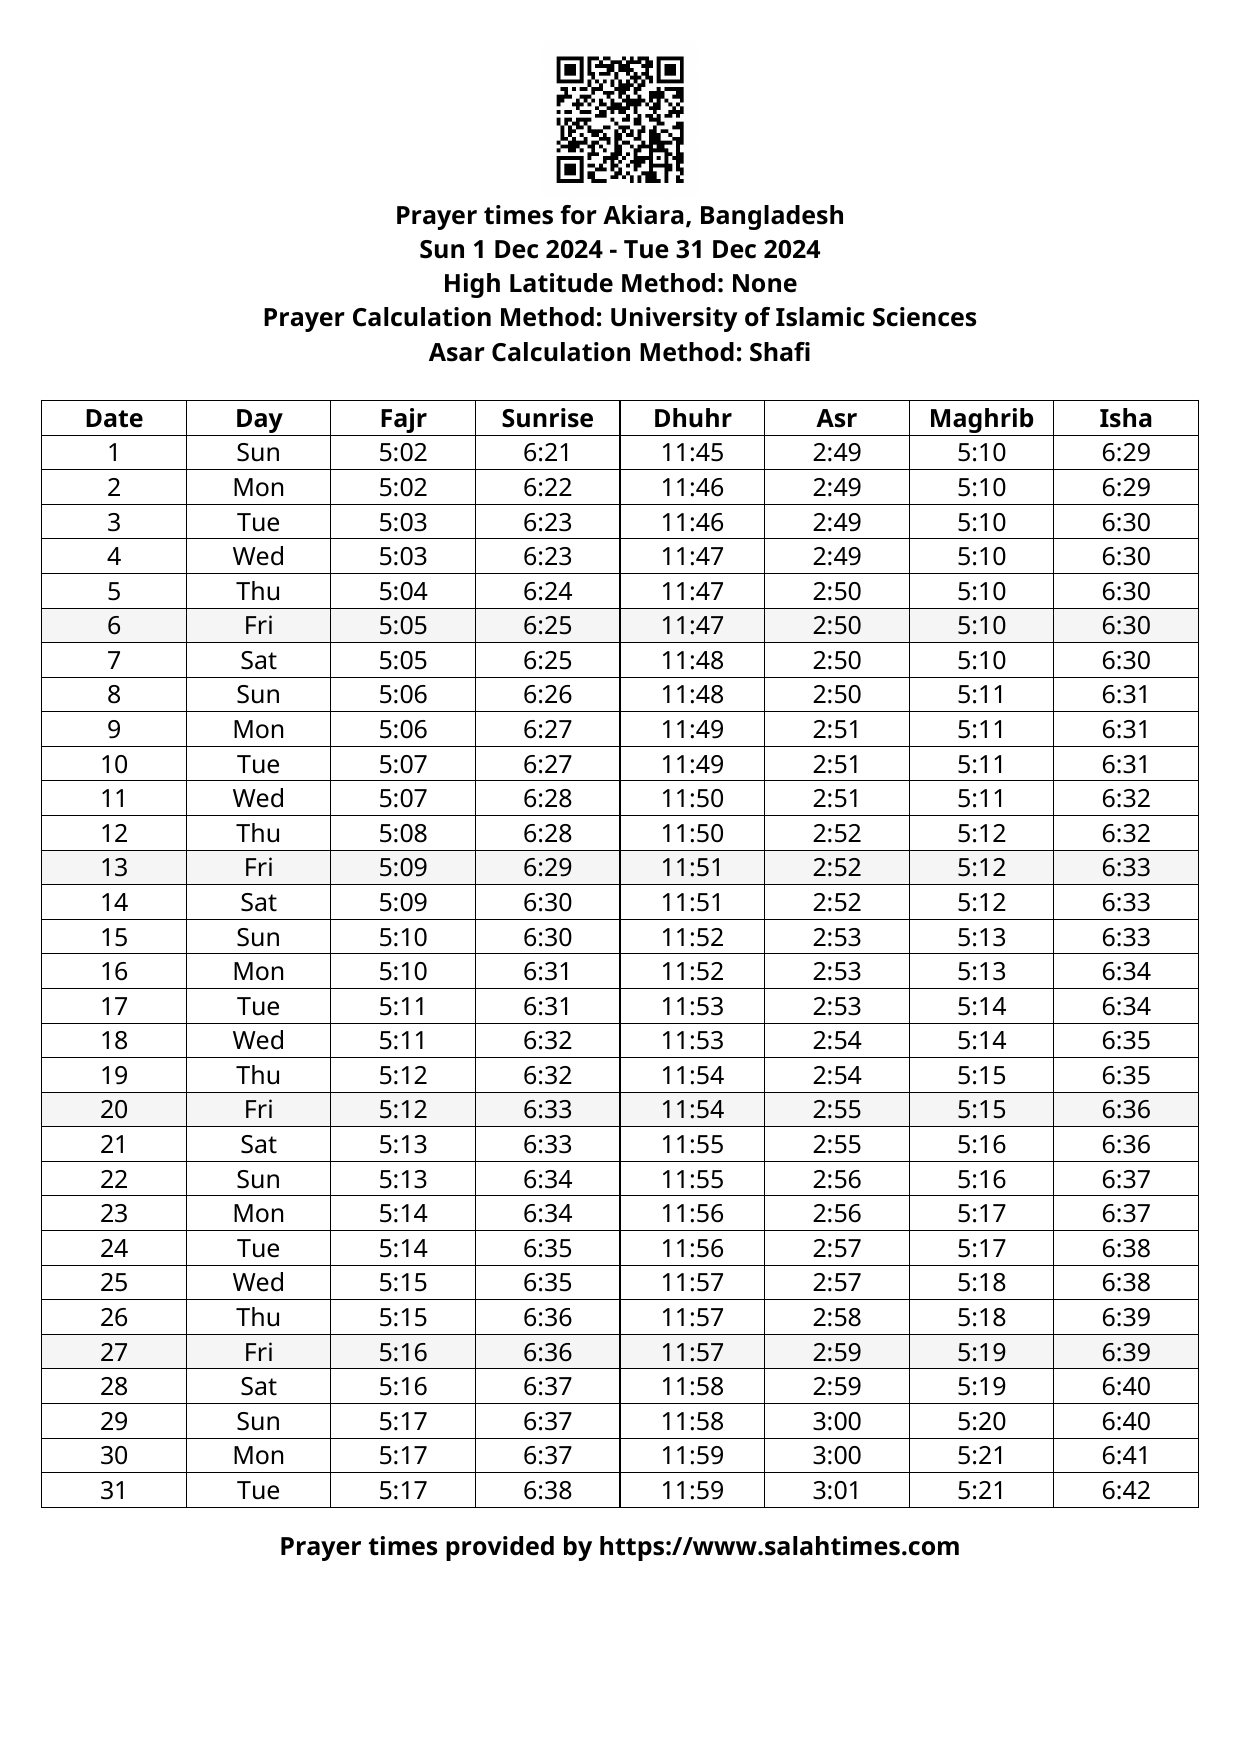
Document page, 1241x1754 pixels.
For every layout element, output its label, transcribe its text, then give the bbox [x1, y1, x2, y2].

table_cell 6:36 [1054, 1127, 1198, 1161]
table_cell 6:42 [1054, 1473, 1198, 1507]
table_header Isha [1054, 401, 1198, 434]
table_cell 2:50 [765, 574, 909, 607]
table_cell 11:59 [621, 1439, 764, 1472]
table_cell 5:11 [910, 747, 1053, 780]
table_cell Wed [187, 539, 330, 573]
table_cell 5:06 [331, 678, 475, 711]
table_cell 3:01 [765, 1473, 909, 1507]
table_cell 6:31 [1054, 747, 1198, 780]
table_cell 6:33 [1054, 920, 1198, 953]
table_cell 6:30 [1054, 539, 1198, 573]
table_cell 5:09 [331, 885, 475, 919]
table_cell 5:03 [331, 539, 475, 573]
table_cell Mon [187, 954, 330, 988]
table_cell 6:30 [1054, 574, 1198, 607]
table_cell 6:22 [476, 470, 619, 504]
table_cell 6:38 [476, 1473, 619, 1507]
table_cell 6:37 [476, 1369, 619, 1403]
table_header Fajr [331, 401, 475, 434]
text Sun 1 Dec 2024 - Tue 31 Dec 2024 [42, 232, 1198, 266]
table_header Dhuhr [621, 401, 764, 434]
table_cell 5:13 [910, 920, 1053, 953]
table_cell 11:48 [621, 643, 764, 677]
table_cell 5:10 [910, 470, 1053, 504]
table_cell 5:16 [331, 1335, 475, 1368]
table_cell 6:33 [1054, 851, 1198, 884]
table_cell 6:37 [1054, 1196, 1198, 1230]
table_cell 11:55 [621, 1162, 764, 1195]
table_cell 5:21 [910, 1473, 1053, 1507]
table_cell 11:53 [621, 1024, 764, 1057]
table_cell 2:57 [765, 1231, 909, 1264]
table_cell 11:52 [621, 954, 764, 988]
table_cell 6:36 [476, 1335, 619, 1368]
table_cell 6:29 [1054, 436, 1198, 469]
table_cell 28 [42, 1369, 186, 1403]
text Prayer times provided by https://www.salahtimes.com [42, 1528, 1198, 1563]
table_cell 5:15 [910, 1093, 1053, 1126]
table_cell 17 [42, 989, 186, 1022]
table_cell 3:00 [765, 1404, 909, 1437]
table_cell 6:41 [1054, 1439, 1198, 1472]
table_cell 6:25 [476, 643, 619, 677]
table_cell Sun [187, 436, 330, 469]
table_cell 2 [42, 470, 186, 504]
table_cell 5:12 [331, 1058, 475, 1092]
table_cell 14 [42, 885, 186, 919]
table_cell 15 [42, 920, 186, 953]
table_cell 11:59 [621, 1473, 764, 1507]
table_cell Sun [187, 1404, 330, 1437]
table_cell 11:57 [621, 1266, 764, 1299]
table_cell 26 [42, 1300, 186, 1334]
table_cell 5:03 [331, 505, 475, 538]
table_cell 2:49 [765, 470, 909, 504]
table_cell 2:54 [765, 1024, 909, 1057]
table_cell 6:28 [476, 816, 619, 849]
table_cell 5:12 [910, 851, 1053, 884]
table_cell Thu [187, 574, 330, 607]
table_cell 11:56 [621, 1231, 764, 1264]
table_cell 6:23 [476, 505, 619, 538]
table_cell 11:58 [621, 1369, 764, 1403]
table_cell 6:40 [1054, 1369, 1198, 1403]
table_cell 8 [42, 678, 186, 711]
table_cell 6:35 [1054, 1058, 1198, 1092]
table_cell 5:10 [910, 436, 1053, 469]
table_cell 11:51 [621, 851, 764, 884]
table_cell 6:34 [476, 1162, 619, 1195]
table_cell 9 [42, 712, 186, 746]
table_cell 6:38 [1054, 1266, 1198, 1299]
table_cell 2:50 [765, 609, 909, 642]
table_cell Tue [187, 505, 330, 538]
table_cell 11:50 [621, 816, 764, 849]
table_cell 5:15 [331, 1266, 475, 1299]
table_cell 19 [42, 1058, 186, 1092]
table_cell 11:47 [621, 609, 764, 642]
table_cell 2:51 [765, 781, 909, 815]
table_cell 5:15 [910, 1058, 1053, 1092]
table_cell 11:49 [621, 747, 764, 780]
table_cell 5:15 [331, 1300, 475, 1334]
table_cell 6:33 [1054, 885, 1198, 919]
table_cell Mon [187, 712, 330, 746]
table_cell 2:59 [765, 1369, 909, 1403]
table_cell 6:37 [476, 1439, 619, 1472]
table_cell 6:21 [476, 436, 619, 469]
table_cell 6:36 [1054, 1093, 1198, 1126]
table_cell 5:05 [331, 609, 475, 642]
table_cell 6 [42, 609, 186, 642]
table_cell 11:58 [621, 1404, 764, 1437]
table_cell 22 [42, 1162, 186, 1195]
table_cell 6:37 [476, 1404, 619, 1437]
table_cell 21 [42, 1127, 186, 1161]
table_cell 2:53 [765, 920, 909, 953]
table_cell 11:51 [621, 885, 764, 919]
table_cell 25 [42, 1266, 186, 1299]
table_cell 5:11 [910, 678, 1053, 711]
table_cell 11:49 [621, 712, 764, 746]
table_cell 6:30 [1054, 609, 1198, 642]
table_cell 2:56 [765, 1196, 909, 1230]
table_cell 2:53 [765, 954, 909, 988]
table_cell Wed [187, 1266, 330, 1299]
table_cell Wed [187, 781, 330, 815]
table_cell 6:30 [1054, 643, 1198, 677]
table_cell 24 [42, 1231, 186, 1264]
table_cell 2:55 [765, 1127, 909, 1161]
table_cell 6:36 [476, 1300, 619, 1334]
table_cell 5:05 [331, 643, 475, 677]
table_cell 2:56 [765, 1162, 909, 1195]
table_cell Tue [187, 989, 330, 1022]
table_cell 6:32 [1054, 781, 1198, 815]
table_cell 5:21 [910, 1439, 1053, 1472]
table_cell 11:54 [621, 1093, 764, 1126]
table_cell 6:30 [476, 920, 619, 953]
table_cell Sat [187, 1369, 330, 1403]
table_cell 2:51 [765, 712, 909, 746]
table_cell 4 [42, 539, 186, 573]
table_cell 5:20 [910, 1404, 1053, 1437]
table_cell 5:06 [331, 712, 475, 746]
table_cell 5:13 [331, 1162, 475, 1195]
table_cell 13 [42, 851, 186, 884]
table_cell 11:46 [621, 505, 764, 538]
table_header Maghrib [910, 401, 1053, 434]
table_cell 5:04 [331, 574, 475, 607]
table_cell 30 [42, 1439, 186, 1472]
table_cell 6:24 [476, 574, 619, 607]
table_cell 5:11 [910, 781, 1053, 815]
table_cell 5:10 [910, 643, 1053, 677]
text High Latitude Method: None [42, 266, 1198, 300]
table_cell Mon [187, 1196, 330, 1230]
table_cell 11:50 [621, 781, 764, 815]
table_cell 2:52 [765, 851, 909, 884]
table_header Date [42, 401, 186, 434]
table_cell 5:02 [331, 470, 475, 504]
table_cell 6:26 [476, 678, 619, 711]
table_cell 20 [42, 1093, 186, 1126]
table_cell 2:57 [765, 1266, 909, 1299]
table_cell Sat [187, 643, 330, 677]
table_cell 11 [42, 781, 186, 815]
table_cell 5:10 [910, 539, 1053, 573]
table_cell 5:08 [331, 816, 475, 849]
table_cell 3:00 [765, 1439, 909, 1472]
table_cell Thu [187, 816, 330, 849]
table_cell 6:34 [1054, 989, 1198, 1022]
table_cell 5:17 [331, 1404, 475, 1437]
table_cell 6:32 [1054, 816, 1198, 849]
table_cell 2:49 [765, 505, 909, 538]
table_cell 5:12 [331, 1093, 475, 1126]
table_cell 5:17 [910, 1196, 1053, 1230]
table_cell 6:33 [476, 1127, 619, 1161]
table_cell 11:53 [621, 989, 764, 1022]
table_cell 3 [42, 505, 186, 538]
table_cell 5:14 [331, 1231, 475, 1264]
table_cell Sat [187, 1127, 330, 1161]
table_cell 5:11 [331, 989, 475, 1022]
table_cell 10 [42, 747, 186, 780]
table_cell 11:47 [621, 539, 764, 573]
table_cell 11:56 [621, 1196, 764, 1230]
table_cell 5:11 [910, 712, 1053, 746]
table_cell 2:55 [765, 1093, 909, 1126]
table_cell 18 [42, 1024, 186, 1057]
table_cell 2:52 [765, 885, 909, 919]
table_cell 6:27 [476, 712, 619, 746]
table_cell 6:30 [1054, 505, 1198, 538]
table_cell 11:46 [621, 470, 764, 504]
table_cell 29 [42, 1404, 186, 1437]
table_cell 5:07 [331, 781, 475, 815]
table_cell 6:38 [1054, 1231, 1198, 1264]
table_cell 5:13 [331, 1127, 475, 1161]
table_cell 11:54 [621, 1058, 764, 1092]
table_header Sunrise [476, 401, 619, 434]
text Prayer times for Akiara, Bangladesh [42, 198, 1198, 232]
table_cell 2:51 [765, 747, 909, 780]
table_cell 2:49 [765, 436, 909, 469]
table_cell Sun [187, 1162, 330, 1195]
table_cell 5:16 [910, 1127, 1053, 1161]
table_cell 5:10 [910, 505, 1053, 538]
table_cell 5:18 [910, 1300, 1053, 1334]
table_cell 6:31 [1054, 678, 1198, 711]
table_cell 11:57 [621, 1335, 764, 1368]
table_cell 5:09 [331, 851, 475, 884]
table_cell 23 [42, 1196, 186, 1230]
table_cell Tue [187, 747, 330, 780]
table_cell 5:10 [910, 574, 1053, 607]
table_cell Tue [187, 1231, 330, 1264]
picture [542, 41, 699, 198]
table_cell Sun [187, 920, 330, 953]
table_cell 11:57 [621, 1300, 764, 1334]
table_cell 6:39 [1054, 1300, 1198, 1334]
table_cell 11:52 [621, 920, 764, 953]
table_cell 6:30 [476, 885, 619, 919]
table_cell 5:14 [910, 1024, 1053, 1057]
table_cell 5:14 [910, 989, 1053, 1022]
table_cell Thu [187, 1300, 330, 1334]
table_cell 11:47 [621, 574, 764, 607]
table_cell 27 [42, 1335, 186, 1368]
table_cell Wed [187, 1024, 330, 1057]
table_cell 5:02 [331, 436, 475, 469]
table_header Day [187, 401, 330, 434]
table_cell 5:11 [331, 1024, 475, 1057]
table_cell 11:55 [621, 1127, 764, 1161]
table_cell 2:58 [765, 1300, 909, 1334]
table_cell 11:45 [621, 436, 764, 469]
table_cell 7 [42, 643, 186, 677]
table_cell 6:39 [1054, 1335, 1198, 1368]
table_cell 5:17 [331, 1439, 475, 1472]
table_cell 5 [42, 574, 186, 607]
table_cell 6:31 [476, 954, 619, 988]
table_cell 5:18 [910, 1266, 1053, 1299]
table_header Asr [765, 401, 909, 434]
text Prayer Calculation Method: University of Islamic Sciences [42, 300, 1198, 334]
table_cell Fri [187, 1093, 330, 1126]
table_cell 5:19 [910, 1335, 1053, 1368]
table_cell 5:17 [910, 1231, 1053, 1264]
table_cell Fri [187, 1335, 330, 1368]
table_cell 5:16 [910, 1162, 1053, 1195]
table_cell 11:48 [621, 678, 764, 711]
table_cell 6:32 [476, 1024, 619, 1057]
table_cell Fri [187, 851, 330, 884]
table_cell 6:34 [476, 1196, 619, 1230]
table_cell 2:52 [765, 816, 909, 849]
table_cell Fri [187, 609, 330, 642]
table_cell 2:50 [765, 643, 909, 677]
table_cell 5:10 [331, 954, 475, 988]
table_cell 5:17 [331, 1473, 475, 1507]
table_cell 6:28 [476, 781, 619, 815]
table_cell 12 [42, 816, 186, 849]
table_cell 6:40 [1054, 1404, 1198, 1437]
table_cell 2:50 [765, 678, 909, 711]
table_cell 5:13 [910, 954, 1053, 988]
table_cell 6:31 [476, 989, 619, 1022]
table_cell 5:10 [331, 920, 475, 953]
table_cell Sun [187, 678, 330, 711]
text Asar Calculation Method: Shafi [42, 334, 1198, 368]
table_cell 6:33 [476, 1093, 619, 1126]
table_cell Mon [187, 1439, 330, 1472]
table_cell 6:31 [1054, 712, 1198, 746]
table_cell 2:59 [765, 1335, 909, 1368]
table_cell 1 [42, 436, 186, 469]
table_cell 6:27 [476, 747, 619, 780]
table_cell 16 [42, 954, 186, 988]
table_cell 6:34 [1054, 954, 1198, 988]
table_cell 6:29 [1054, 470, 1198, 504]
table_cell 5:12 [910, 885, 1053, 919]
table_cell 5:07 [331, 747, 475, 780]
table_cell 5:16 [331, 1369, 475, 1403]
table_cell 6:29 [476, 851, 619, 884]
table_cell 6:32 [476, 1058, 619, 1092]
table_cell 5:19 [910, 1369, 1053, 1403]
table_cell 5:12 [910, 816, 1053, 849]
table_cell Thu [187, 1058, 330, 1092]
table_cell 31 [42, 1473, 186, 1507]
table_cell 5:10 [910, 609, 1053, 642]
table_cell 2:49 [765, 539, 909, 573]
table_cell 6:25 [476, 609, 619, 642]
table_cell 2:54 [765, 1058, 909, 1092]
table_cell 2:53 [765, 989, 909, 1022]
table_cell 6:35 [1054, 1024, 1198, 1057]
table_cell 6:35 [476, 1231, 619, 1264]
table_cell Mon [187, 470, 330, 504]
table_cell Tue [187, 1473, 330, 1507]
table_cell 5:14 [331, 1196, 475, 1230]
table_cell 6:37 [1054, 1162, 1198, 1195]
table_cell 6:35 [476, 1266, 619, 1299]
table_cell 6:23 [476, 539, 619, 573]
table_cell Sat [187, 885, 330, 919]
